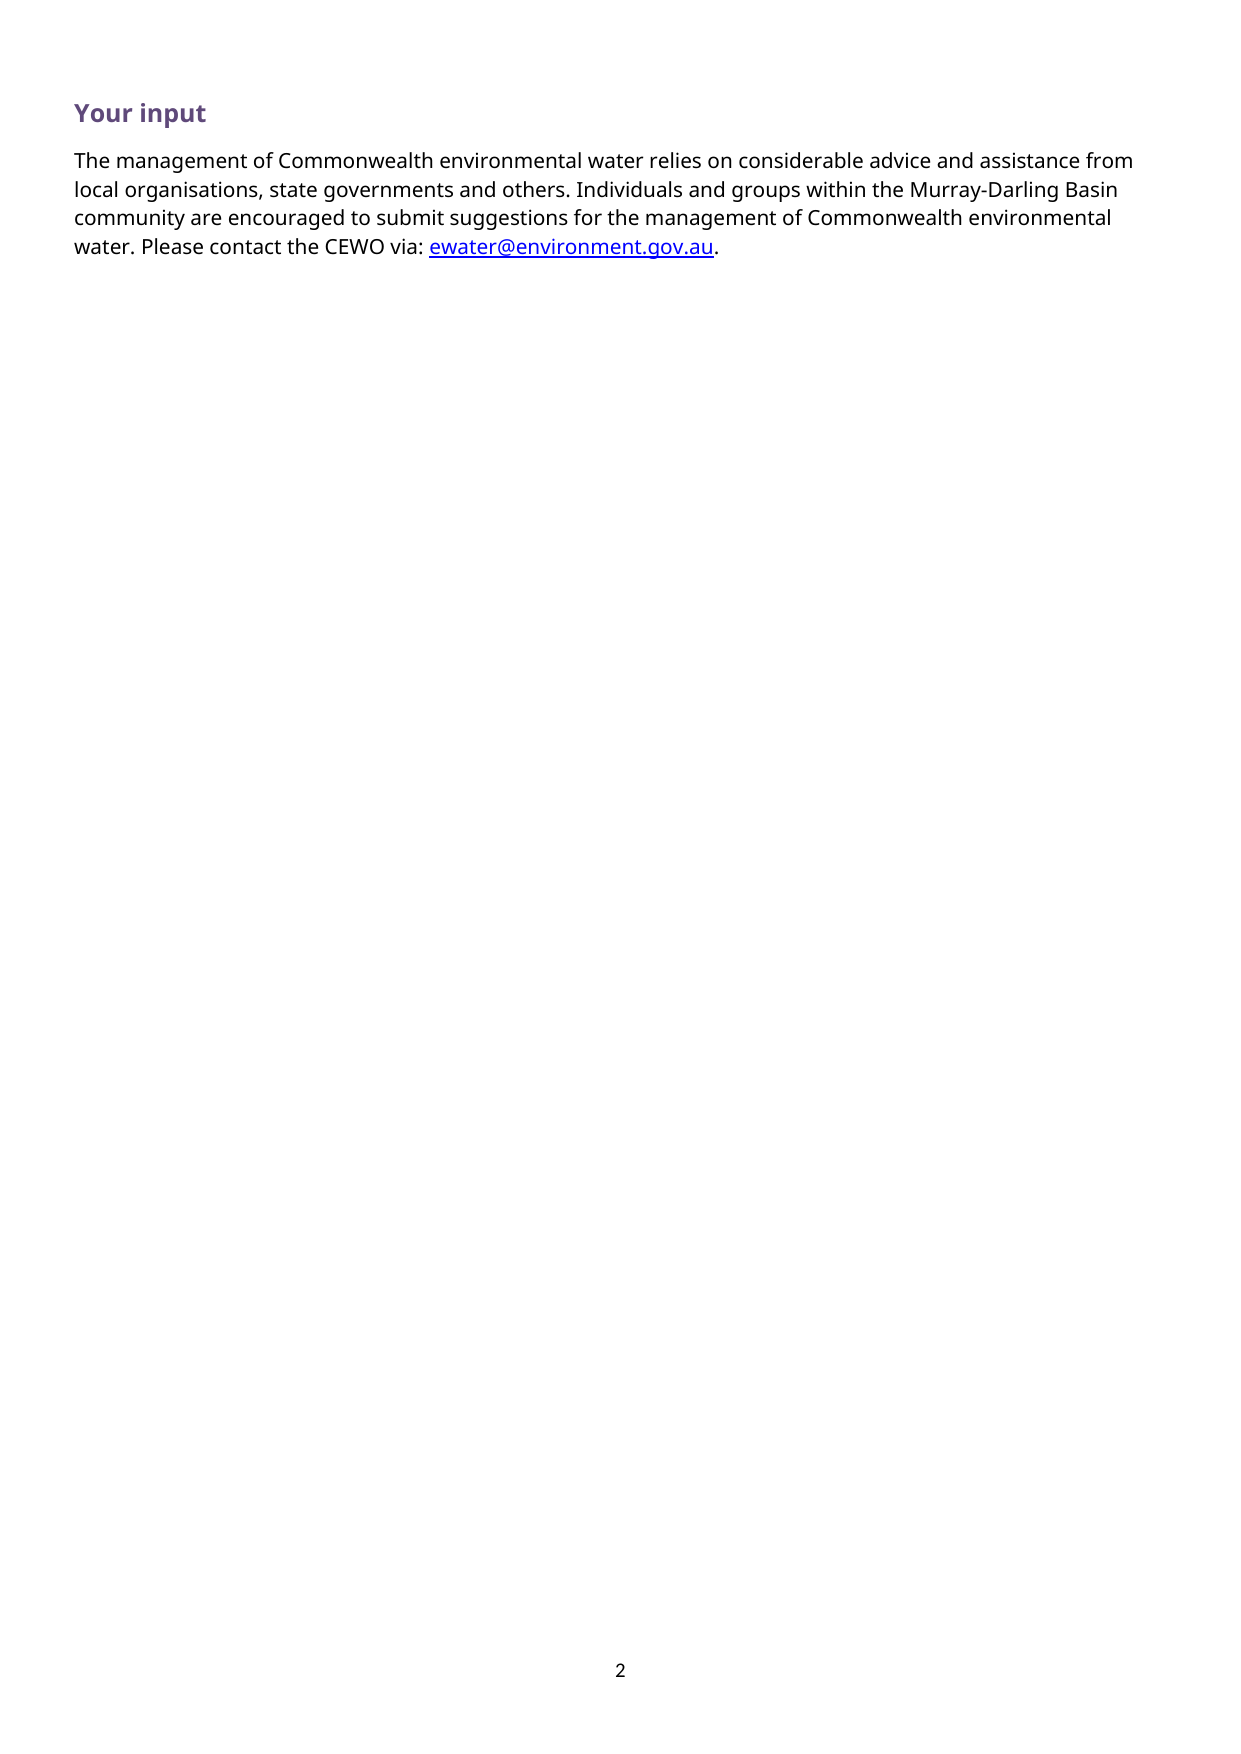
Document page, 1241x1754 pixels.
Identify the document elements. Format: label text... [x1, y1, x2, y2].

text The management of Commonwealth environmental water relies on considerable advice and assistance from local organisations, state governments and others. Individuals and groups within the Murray-Darling Basin community are encouraged to submit suggestions for the management of Commonwealth environmental water. Please contact the CEWO via: ewater@environment.gov.au. [74, 147, 1166, 260]
subtitle Your input [74, 96, 1166, 130]
